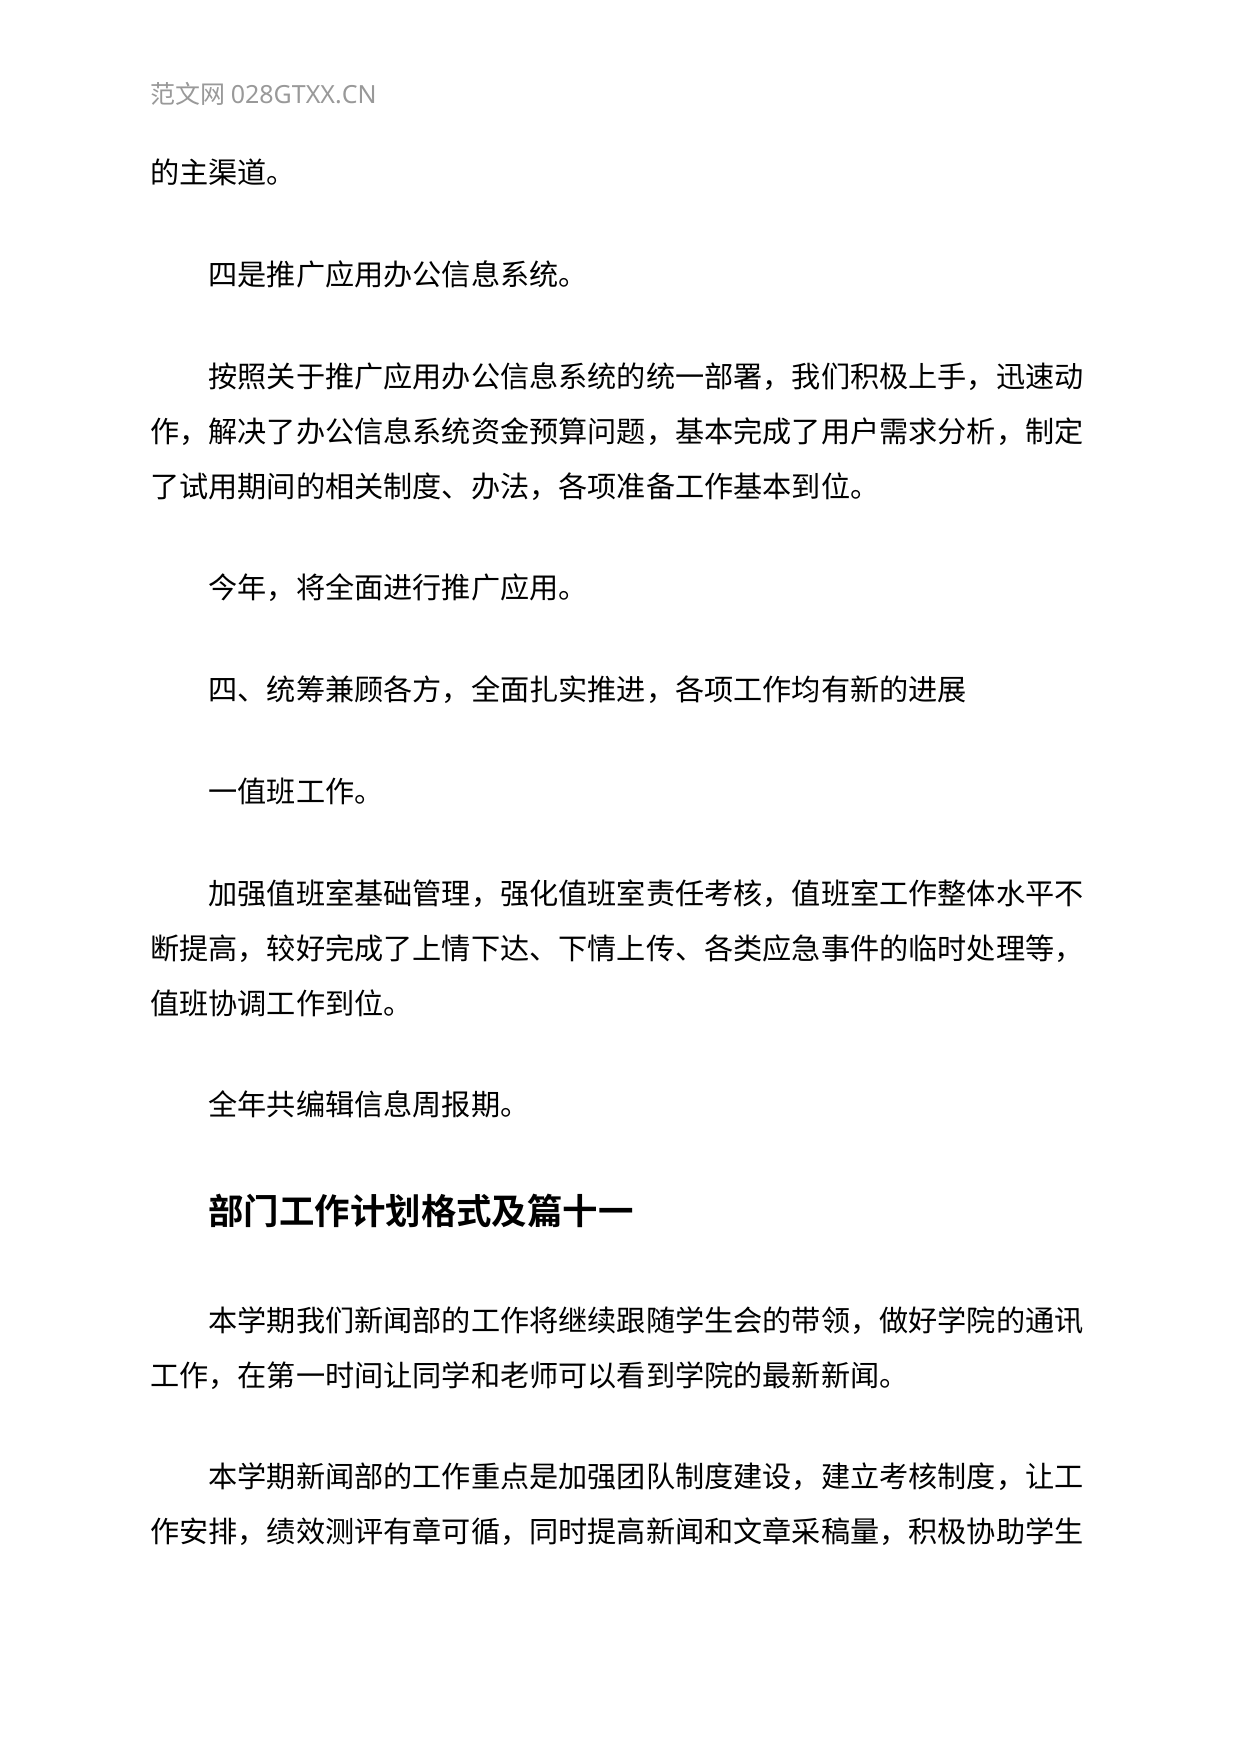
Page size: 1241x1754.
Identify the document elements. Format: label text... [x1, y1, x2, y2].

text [150, 1454, 1090, 1551]
text 部门工作计划格式及篇十一 [150, 1184, 1090, 1235]
text 四是推广应用办公信息系统。 [150, 252, 1090, 294]
text 今年，将全面进行推广应用。 [150, 565, 1090, 607]
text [150, 150, 1090, 192]
text 一值班工作。 [150, 769, 1090, 811]
text 本学期我们新闻部的工作将继续跟随学生会的带领，做好学院的通讯工作，在第一时间让同学和老师可以看到学院的最新新闻。 [150, 1297, 1090, 1394]
text 四、统筹兼顾各方，全面扎实推进，各项工作均有新的进展 [150, 667, 1090, 709]
text 全年共编辑信息周报期。 [150, 1082, 1090, 1124]
text 加强值班室基础管理，强化值班室责任考核，值班室工作整体水平不断提高，较好完成了上情下达、下情上传、各类应急事件的临时处理等，值班协调工作到位。 [150, 870, 1090, 1022]
text 按照关于推广应用办公信息系统的统一部署，我们积极上手，迅速动作，解决了办公信息系统资金预算问题，基本完成了用户需求分析，制定了试用期间的相关制度、办法，各项准备工作基本到位。 [150, 353, 1090, 506]
